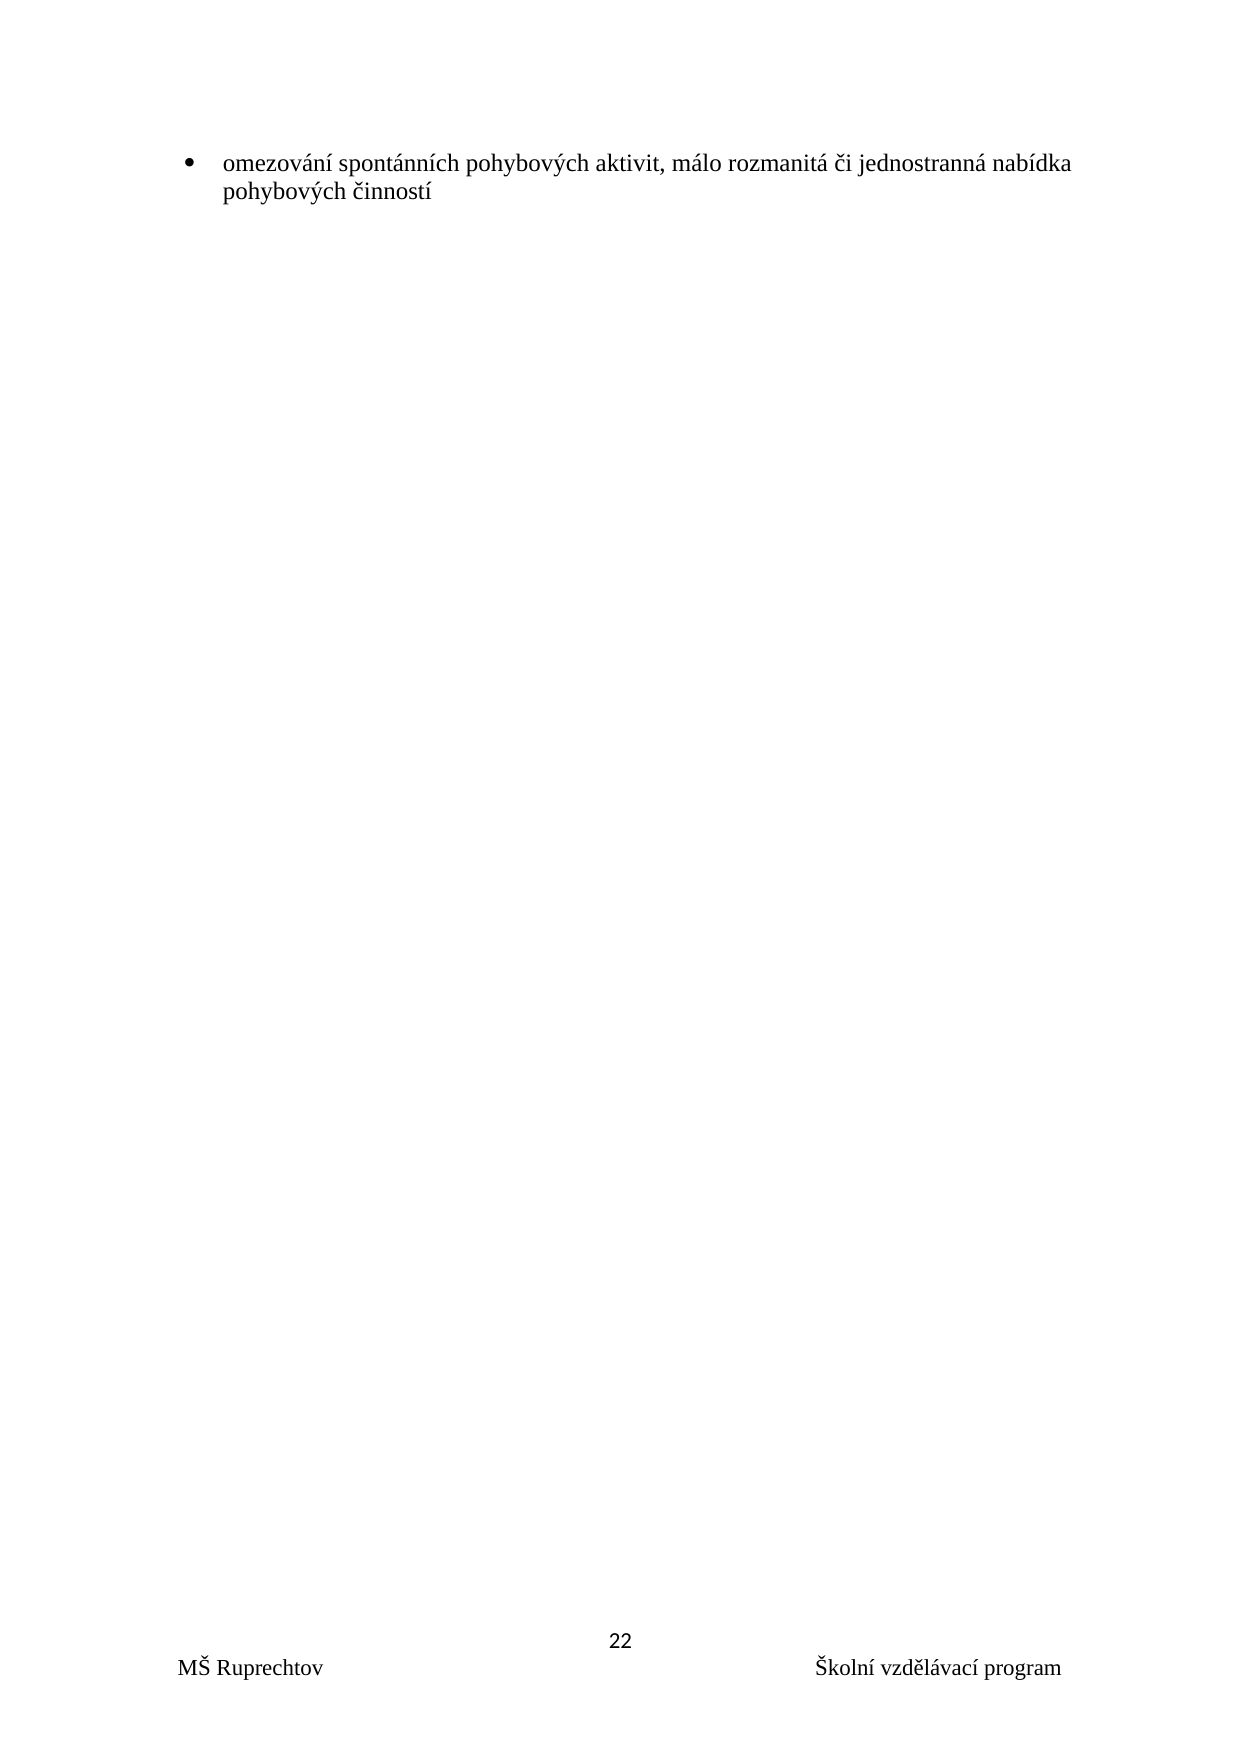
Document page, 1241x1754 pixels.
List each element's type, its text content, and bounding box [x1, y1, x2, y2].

list omezování spontánních pohybových aktivit, málo rozmanitá či jednostranná nabídka pohybových činností [185, 148, 1093, 205]
